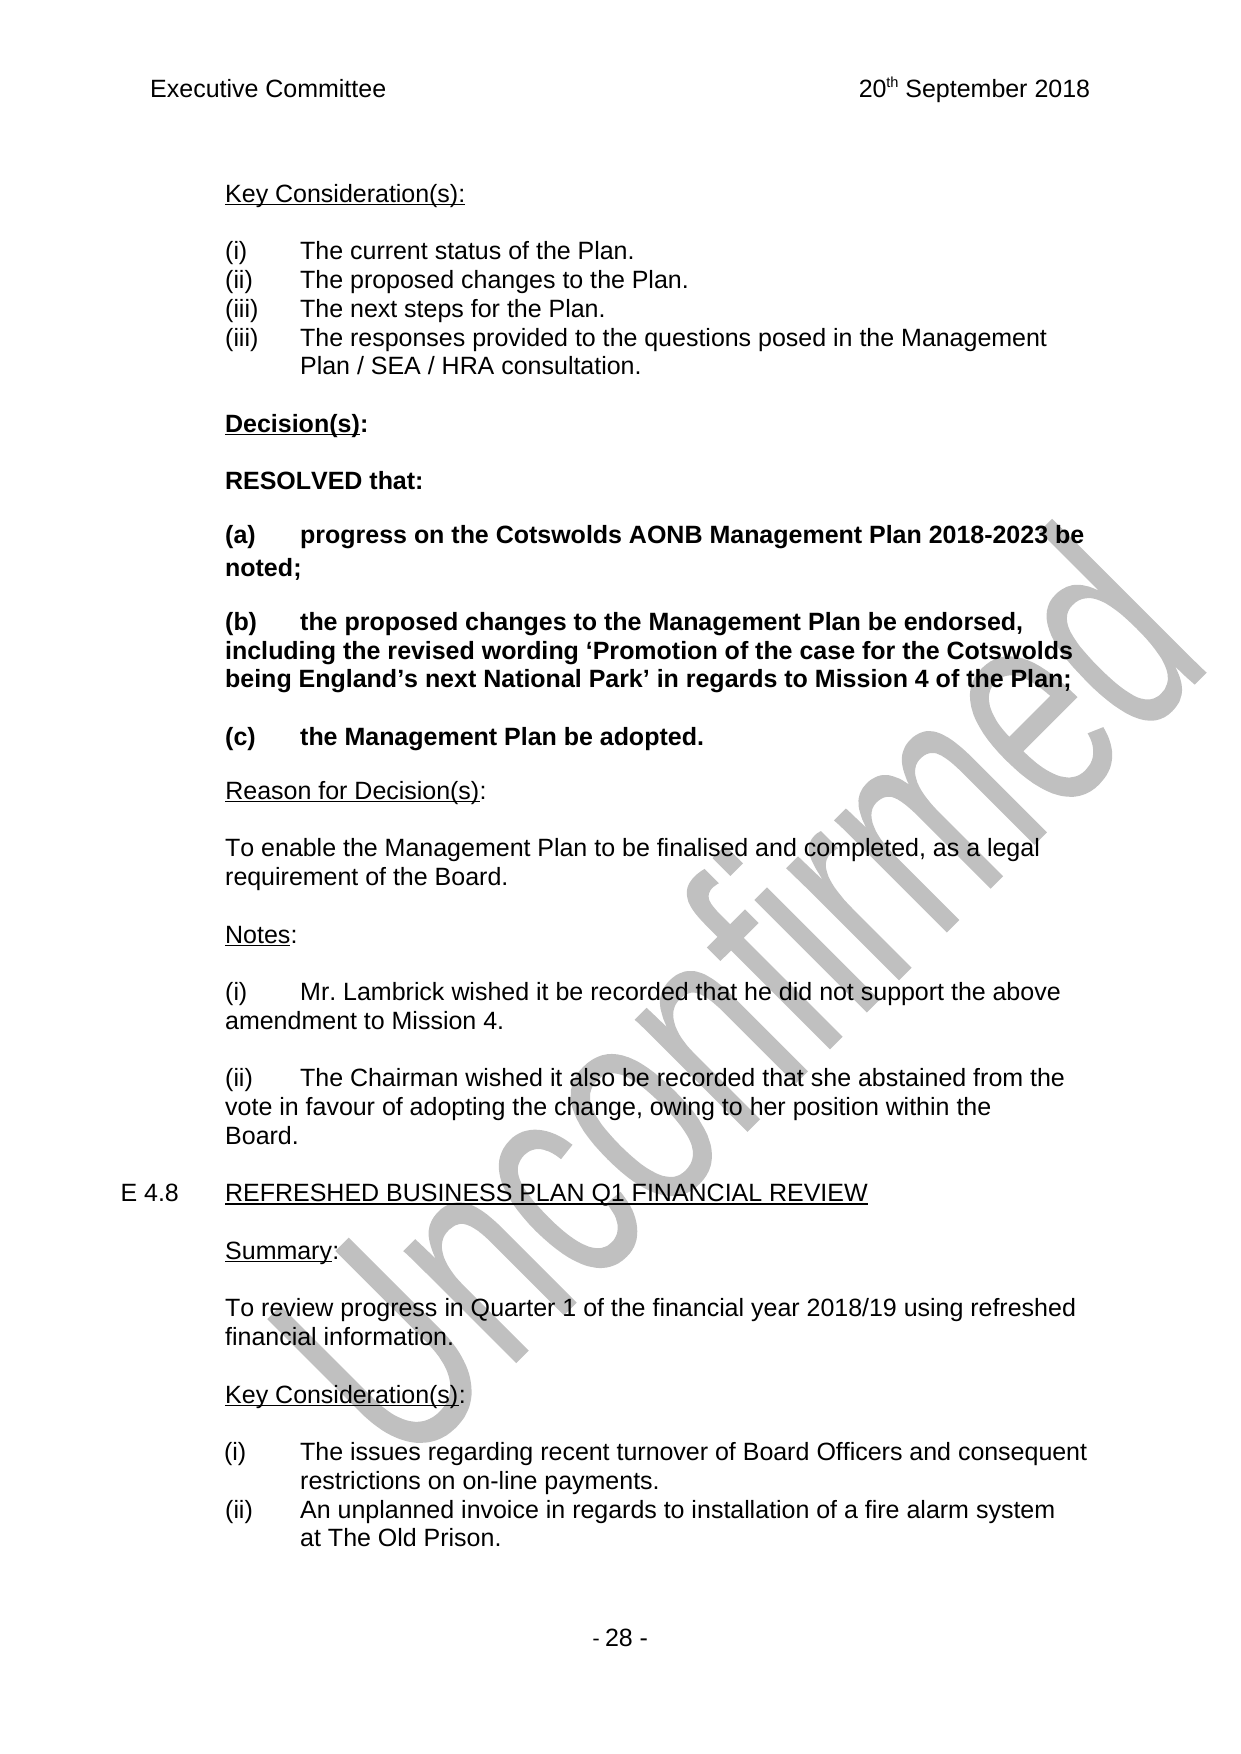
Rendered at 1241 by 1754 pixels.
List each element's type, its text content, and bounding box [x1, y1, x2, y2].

text Key Consideration(s): [150, 1379, 1090, 1408]
text Reason for Decision(s): [225, 776, 1090, 804]
text (ii) The Chairman wished it also be recorded that she abstained from the vote in favour of adopting the change, owing to her position within the Board. [120, 1063, 1090, 1149]
text Summary: [225, 1236, 1090, 1264]
text Key Consideration(s): [150, 179, 1090, 207]
text (a) progress on the Cotswolds AONB Management Plan 2018-2023 be noted; [120, 520, 1090, 582]
text To enable the Management Plan to be finalised and completed, as a legal requirement of the Board. [120, 833, 1090, 891]
text (ii) An unplanned invoice in regards to installation of a fire alarm system at The Old Prison. [150, 1494, 1090, 1552]
list The current status of the Plan. [225, 236, 1090, 265]
text RESOLVED that: [120, 466, 1090, 495]
text (c) the Management Plan be adopted. [120, 722, 1090, 751]
list (iii) The next steps for the Plan. [225, 294, 1090, 322]
list (iii) The responses provided to the questions posed in the Management Plan / SEA / HRA consultation. [225, 322, 1090, 380]
list The proposed changes to the Plan. [225, 265, 1090, 294]
text Notes: [120, 919, 1090, 948]
text To review progress in Quarter 1 of the financial year 2018/19 using refreshed financial information. [150, 1293, 1090, 1351]
text (i) Mr. Lambrick wished it be recorded that he did not support the above amendment to Mission 4. [150, 977, 1090, 1034]
text E 4.8 REFRESHED BUSINESS PLAN Q1 FINANCIAL REVIEW [120, 1178, 1090, 1207]
text (b) the proposed changes to the Management Plan be endorsed, including the revised wording ‘Promotion of the case for the Cotswolds being England’s next National Park’ in regards to Mission 4 of the Plan; [150, 607, 1090, 693]
text (i) The issues regarding recent turnover of Board Officers and consequent restrictions on on-line payments. [150, 1437, 1090, 1494]
text Decision(s): [150, 409, 1090, 437]
